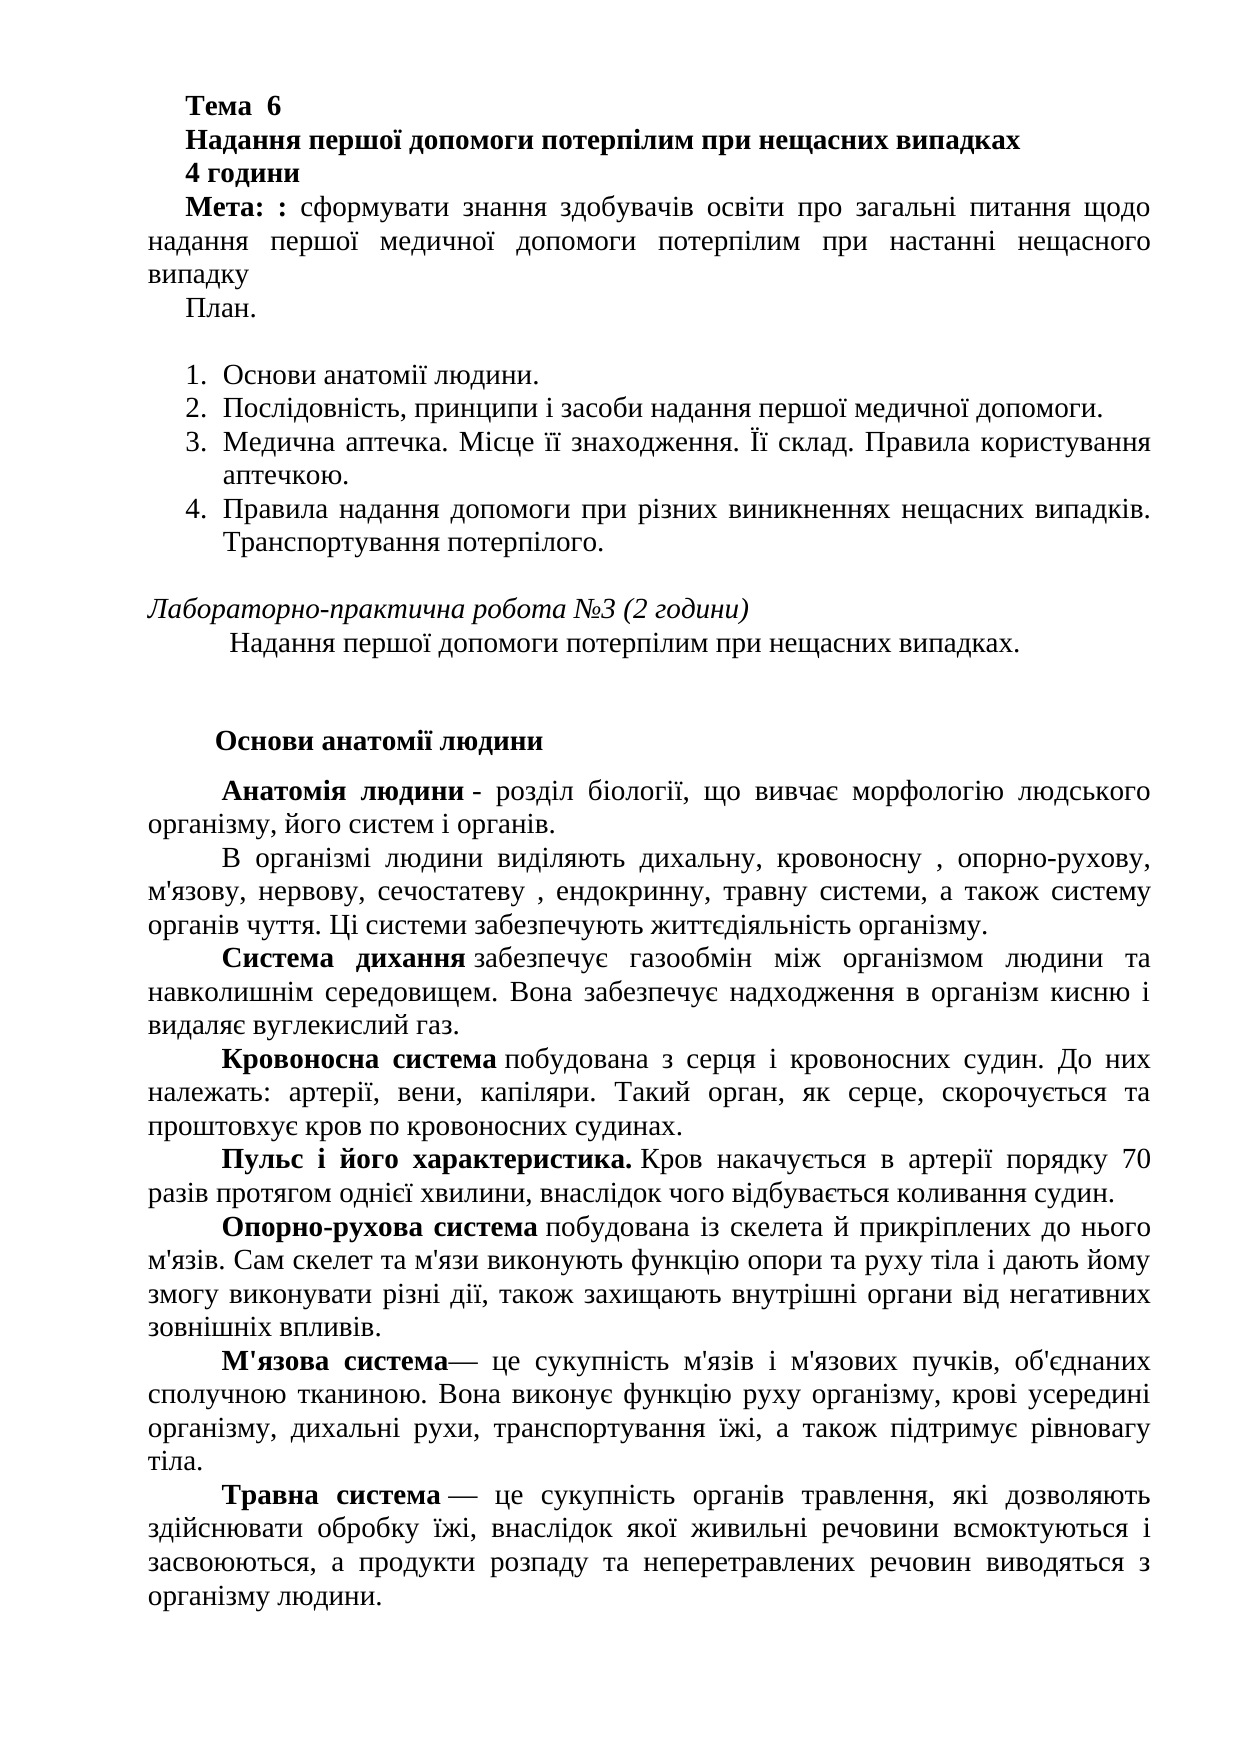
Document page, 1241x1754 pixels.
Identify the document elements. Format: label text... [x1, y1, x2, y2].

list Основи анатомії людини. [185, 357, 1152, 390]
text Надання першої допомоги потерпілим при нещасних випадках. [177, 625, 1152, 659]
text 4 години [148, 156, 1152, 189]
text Надання першої допомоги потерпілим при нещасних випадках [148, 122, 1152, 156]
text Кровоносна система побудована з серця і кровоносних судин. До них належать: артерії, вени, капіляри. Такий орган, як серце, скорочується та проштовхує кров по кровоносних судинах. [148, 1041, 1152, 1142]
list Правила надання допомоги при різних виникненнях нещасних випадків. Транспортування потерпілого. [185, 491, 1152, 558]
text Тема 6 [148, 88, 1152, 122]
text В організмі людини виділяють дихальну, кровоносну , опорно-рухову, м'язову, нервову, сечостатеву , ендокринну, травну системи, а також систему органів чуття. Ці системи забезпечують життєдіяльність організму. [148, 840, 1152, 940]
text Система дихання забезпечує газообмін між організмом людини та навколишнім середовищем. Вона забезпечує надходження в організм кисню і видаляє вуглекислий газ. [148, 940, 1152, 1041]
text Травна система — це сукупність органів травлення, які дозволяють здійснювати обробку їжі, внаслідок якої живильні речовини всмоктуються і засвоюються, а продукти розпаду та неперетравлених речовин виводяться з організму людини. [148, 1477, 1152, 1611]
text М'язова система— це сукупність м'язів і м'язових пучків, об'єднаних сполучною тканиною. Вона виконує функцію руху організму, крові усередині організму, дихальні рухи, транспортування їжі, а також підтримує рівновагу тіла. [148, 1343, 1152, 1477]
text Пульс і його характеристика. Кров накачується в артерії порядку 70 разів протягом однієї хвилини, внаслідок чого відбувається коливання судин. [148, 1142, 1152, 1209]
text Анатомія людини - розділ біології, що вивчає морфологію людського організму, його систем і органів. [148, 773, 1152, 840]
text Опорно-рухова система побудована із скелета й прикріплених до нього м'язів. Сам скелет та м'язи виконують функцію опори та руху тіла і дають йому змогу виконувати різні дії, також захищають внутрішні органи від негативних зовнішніх впливів. [148, 1209, 1152, 1343]
text План. [148, 290, 1152, 323]
list Послідовність, принципи і засоби надання першої медичної допомоги. [185, 390, 1152, 424]
text Лабораторно-практична робота №3 (2 години) [148, 592, 1152, 625]
list Медична аптечка. Місце її знаходження. Її склад. Правила користування аптечкою. [185, 424, 1152, 491]
text Основи анатомії людини [148, 723, 1152, 757]
text Мета: : сформувати знання здобувачів освіти про загальні питання щодо надання першої медичної допомоги потерпілим при настанні нещасного випадку [148, 189, 1152, 290]
